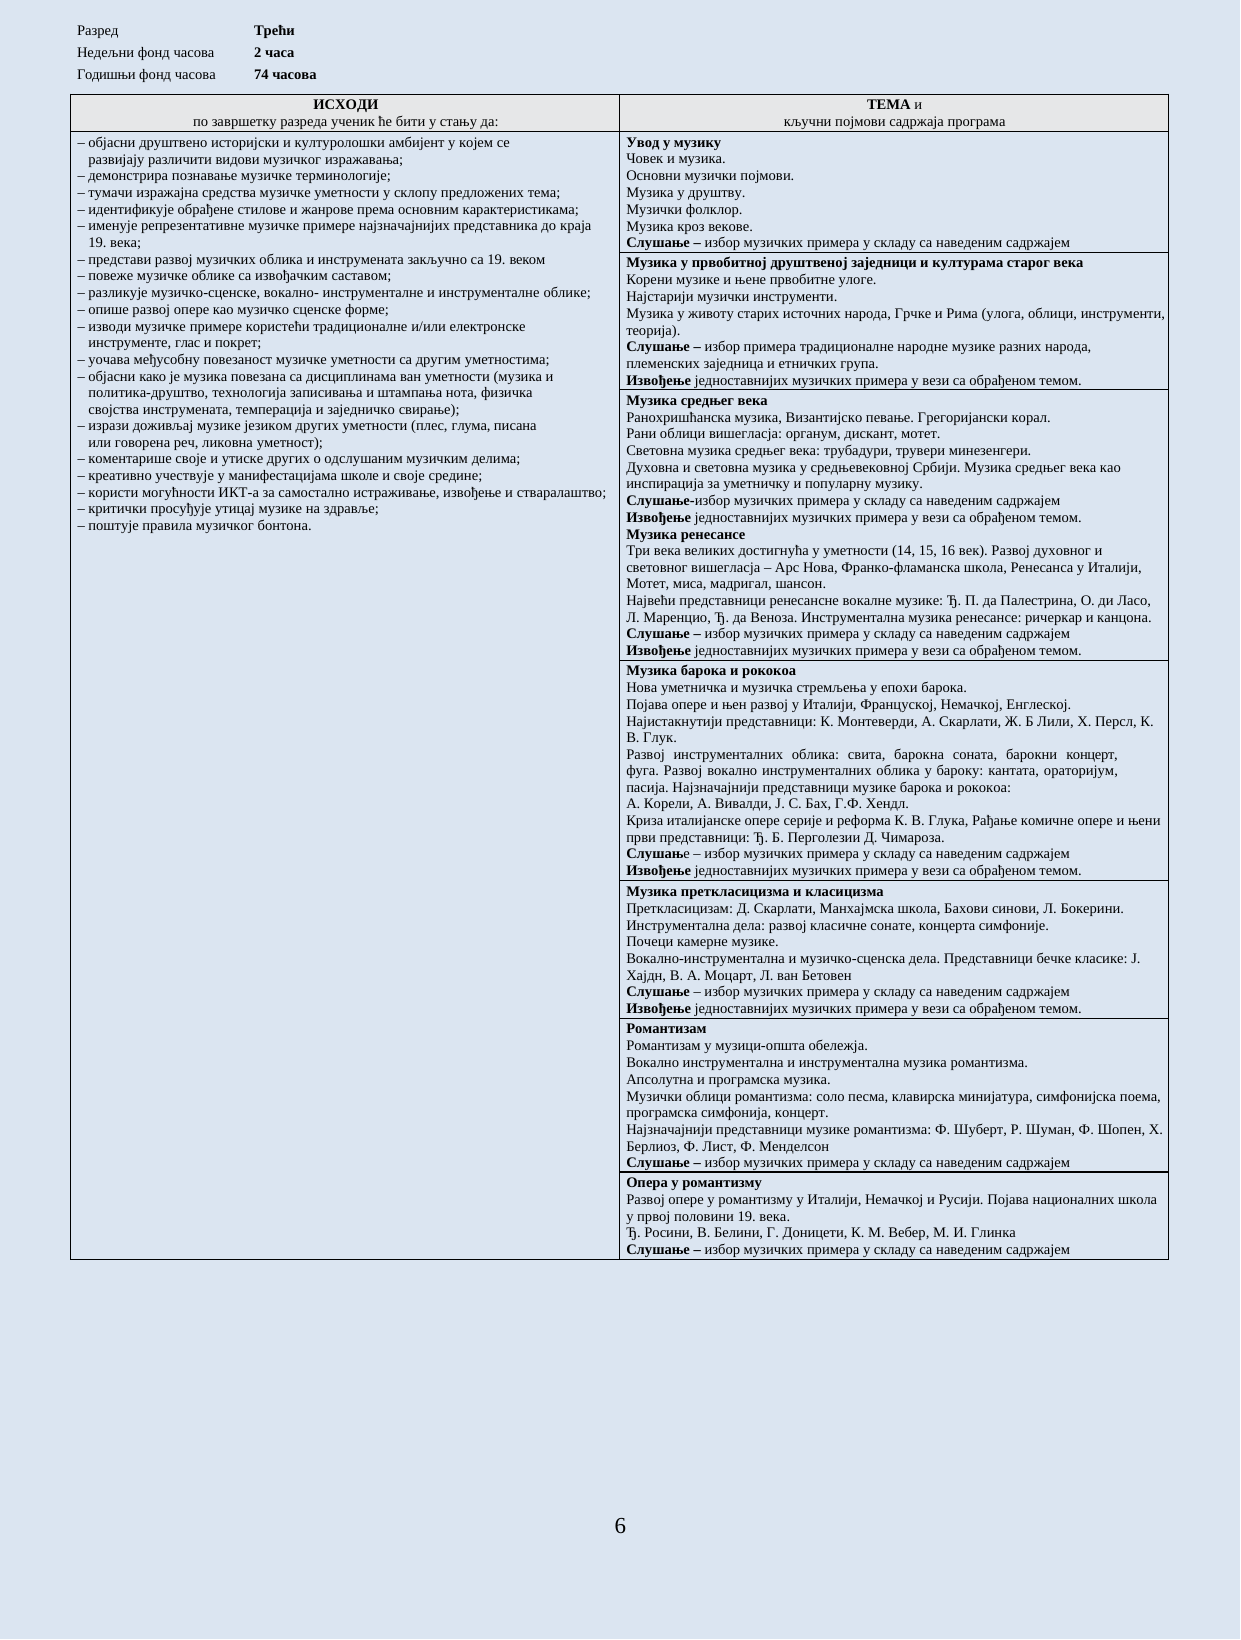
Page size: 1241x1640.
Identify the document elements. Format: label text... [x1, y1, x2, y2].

text Годишњи фонд часова 74 часова [77, 66, 1182, 82]
table_cell Музика барока и рококоа Нова уметничка и музичка стремљења у епохи барока. Појава опере и њен развој у Италији, Француској, Немачкој, Енглеској. Најистакнутији представници: К. Монтеверди, А. Скарлати, Ж. Б Лили, Х. Персл, К. В. Глук. Развој инструменталних облика: свита, барокна соната, барокни концерт, фуга. Развој вокално инструменталних облика у бароку: кантата, ораторијум, пасија. Најзначајнији представници музике барока и рококоа: А. Корели, А. Вивалди, Ј. С. Бах, Г.Ф. Хендл. Криза италијанске опере серије и реформа К. В. Глука, Рађање комичне опере и њени први представници: Ђ. Б. Перголезии Д. Чимароза. Слушање – избор музичких примера у складу са наведеним садржајем Извођење једноставнијих музичких примера у вези са обрађеном темом. [620, 661, 1168, 880]
text Недељни фонд часова 2 часа [77, 44, 1182, 60]
table_cell Музика у првобитној друштвеној заједници и културама старог века Корени музике и њене првобитне улоге. Најстарији музички инструменти. Музика у животу старих источних народа, Грчке и Рима (улога, облици, инструменти, теорија). Слушање – избор примера традиционалне народне музике разних народа, племенских заједница и етничких група. Извођење једноставнијих музичких примера у вези са обрађеном темом. [620, 253, 1168, 389]
table_cell Музика средњег века Ранохришћанска музика, Византијско певање. Грегоријански корал. Рани облици вишегласја: органум, дискант, мотет. Световна музика средњег века: трубадури, трувери минезенгери. Духовна и световна музика у средњевековној Србији. Музика средњег века као инспирација за уметничку и популарну музику. Слушање-избор музичких примера у складу са наведеним садржајем Извођење једноставнијих музичких примера у вези са обрађеном темом. Музика ренесансе Три века великих достигнућа у уметности (14, 15, 16 век). Развој духовног и световног вишегласја – Арс Нова, Франко-фламанска школа, Ренесанса у Италији, Мотет, миса, мадригал, шансон. Највећи представници ренесансне вокалне музике: Ђ. П. да Палестрина, О. ди Ласо, Л. Маренцио, Ђ. да Веноза. Инструментална музика ренесансе: ричеркар и канцона. Слушање – избор музичких примера у складу са наведеним садржајем Извођење једноставнијих музичких примера у вези са обрађеном темом. [620, 390, 1168, 659]
table_header ИСХОДИ по завршетку разреда ученик ће бити у стању да: [71, 95, 619, 131]
table_cell објасни друштвено историјски и културолошки амбијент у којем се развијају различити видови музичког изражавања; демонстрира познавање музичке терминологије; тумачи изражајна средства музичке уметности у склопу предложених тема; идентификује oбрађене стилове и жанрове према основним карактеристикама; именује репрезентативне музичке примере најзначајнијих представника до краја 19. века; представи развој музичких облика и инструмената закључно са 19. веком повеже музичке облике са извођачким саставом; разликује музичко-сценске, вокално- инструменталне и инструменталне облике; опише развој опере као музичко сценске форме; изводи музичке примере користећи традиционалне и/или електронске инструменте, глас и покрет; уочава међусобну повезаност музичке уметности са другим уметностима; објасни како је музика повезана са дисциплинама ван уметности (музика и политика-друштво, технологија записивања и штампања нота, физичка својства инструмената, темперација и заједничко свирање); изрази доживљај музике језиком других уметности (плес, глума, писана или говорена реч, ликовна уметност); коментарише своје и утиске других о одслушаним музичким делима; креативно учествује у манифестацијама школе и своје средине; користи могућности ИКТ-а за самостално истраживање, извођење и стваралаштво; критички просуђује утицај музике на здравље; поштује правила музичког бонтона. [71, 132, 619, 1259]
text Разред Трећи [77, 22, 1182, 38]
table_cell Романтизам Романтизам у музици-општа обележја. Вокално инструментална и инструментална музика романтизма. Апсолутна и програмска музика. Музички облици романтизма: соло песма, клавирска минијатура, симфонијска поема, програмска симфонија, концерт. Најзначајнији представници музике романтизма: Ф. Шуберт, Р. Шуман, Ф. Шопен, Х. Берлиоз, Ф. Лист, Ф. Менделсон Слушање – избор музичких примера у складу са наведеним садржајем [620, 1019, 1168, 1171]
table_header ТЕМА и кључни појмови садржаја програма [620, 95, 1168, 131]
table_cell Увод у музику Човек и музика. Основни музички појмови. Музика у друштву. Музички фолклор. Музика кроз векове. Слушање – избор музичких примера у складу са наведеним садржајем [620, 132, 1168, 252]
table_cell Музика преткласицизма и класицизма Преткласицизам: Д. Скарлати, Манхајмска школа, Бахови синови, Л. Бокерини. Инструментална дела: развој класичне сонате, концерта симфоније. Почеци камерне музике. Вокално-инструментална и музичко-сценска дела. Представници бечке класике: Ј. Хајдн, В. А. Моцарт, Л. ван Бетовен Слушање – избор музичких примера у складу са наведеним садржајем Извођење једноставнијих музичких примера у вези са обрађеном темом. [620, 881, 1168, 1017]
table_cell Опера у романтизму Развој опере у романтизму у Италији, Немачкој и Русији. Појава националних школа у првој половини 19. века. Ђ. Росини, В. Белини, Г. Доницети, К. М. Вебер, М. И. Глинка Слушање – избор музичких примера у складу са наведеним садржајем [620, 1173, 1168, 1259]
